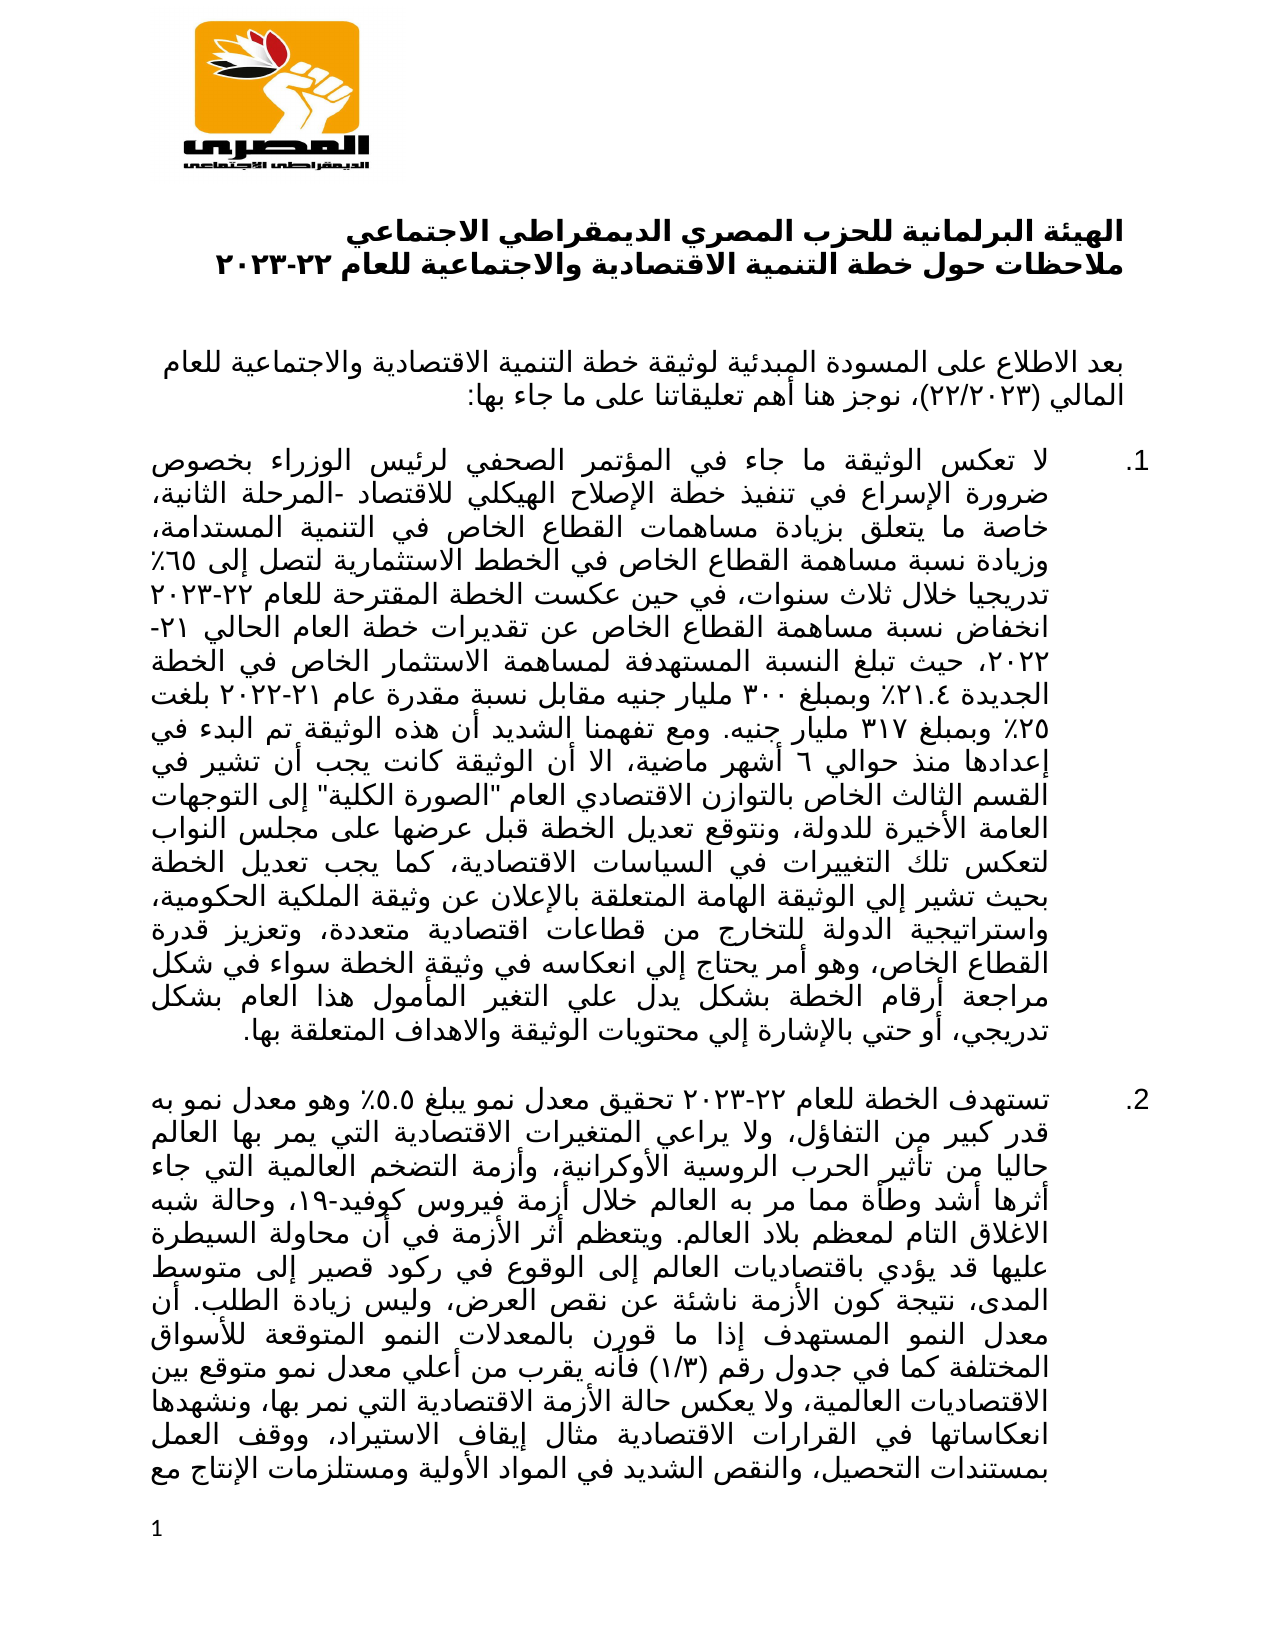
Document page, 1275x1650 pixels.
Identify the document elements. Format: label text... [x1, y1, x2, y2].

picture [150, 6, 407, 184]
list لا تعكس الوثيقة ما جاء في المؤتمر الصحفي لرئيس الوزراء بخصوص ضرورة الإسراع في تنفيذ خطة الإصلاح الهيكلي للاقتصاد -المرحلة الثانية، خاصة ما يتعلق بزيادة مساهمات القطاع الخاص في التنمية المستدامة، وزيادة نسبة مساهمة القطاع الخاص في الخطط الاستثمارية لتصل إلى ٦٥٪ تدريجيا خلال ثلاث سنوات، في حين عكست الخطة المقترحة للعام ٢٢-٢٠٢٣ انخفاض نسبة مساهمة القطاع الخاص عن تقديرات خطة العام الحالي ٢١-٢٠٢٢، حيث تبلغ النسبة المستهدفة لمساهمة الاستثمار الخاص في الخطة الجديدة ٢١.٤٪ وبمبلغ ٣٠٠ مليار جنيه مقابل نسبة مقدرة عام ٢١-٢٠٢٢ بلغت ٢٥٪ وبمبلغ ٣١٧ مليار جنيه. ومع تفهمنا الشديد أن هذه الوثيقة تم البدء في إعدادها منذ حوالي ٦ أشهر ماضية، الا أن الوثيقة كانت يجب أن تشير في القسم الثالث الخاص بالتوازن الاقتصادي العام "الصورة الكلية" إلى التوجهات العامة الأخيرة للدولة، ونتوقع تعديل الخطة قبل عرضها على مجلس النواب لتعكس تلك التغييرات في السياسات الاقتصادية، كما يجب تعديل الخطة بحيث تشير إلي الوثيقة الهامة المتعلقة بالإعلان عن وثيقة الملكية الحكومية، واستراتيجية الدولة للتخارج من قطاعات اقتصادية متعددة، وتعزيز قدرة القطاع الخاص، وهو أمر يحتاج إلي انعكاسه في وثيقة الخطة سواء في شكل مراجعة أرقام الخطة بشكل يدل علي التغير المأمول هذا العام بشكل تدريجي، أو حتي بالإشارة إلي محتويات الوثيقة والاهداف المتعلقة بها. [150, 442, 1125, 1046]
text الهيئة البرلمانية للحزب المصري الديمقراطي الاجتماعي [150, 214, 1125, 247]
text بعد الاطلاع على المسودة المبدئية لوثيقة خطة التنمية الاقتصادية والاجتماعية للعام المالي (٢٢/٢٠٢٣)، نوجز هنا أهم تعليقاتنا على ما جاء بها: [150, 345, 1125, 412]
text ملاحظات حول خطة التنمية الاقتصادية والاجتماعية للعام ٢٢-٢٠٢٣ [150, 247, 1125, 345]
